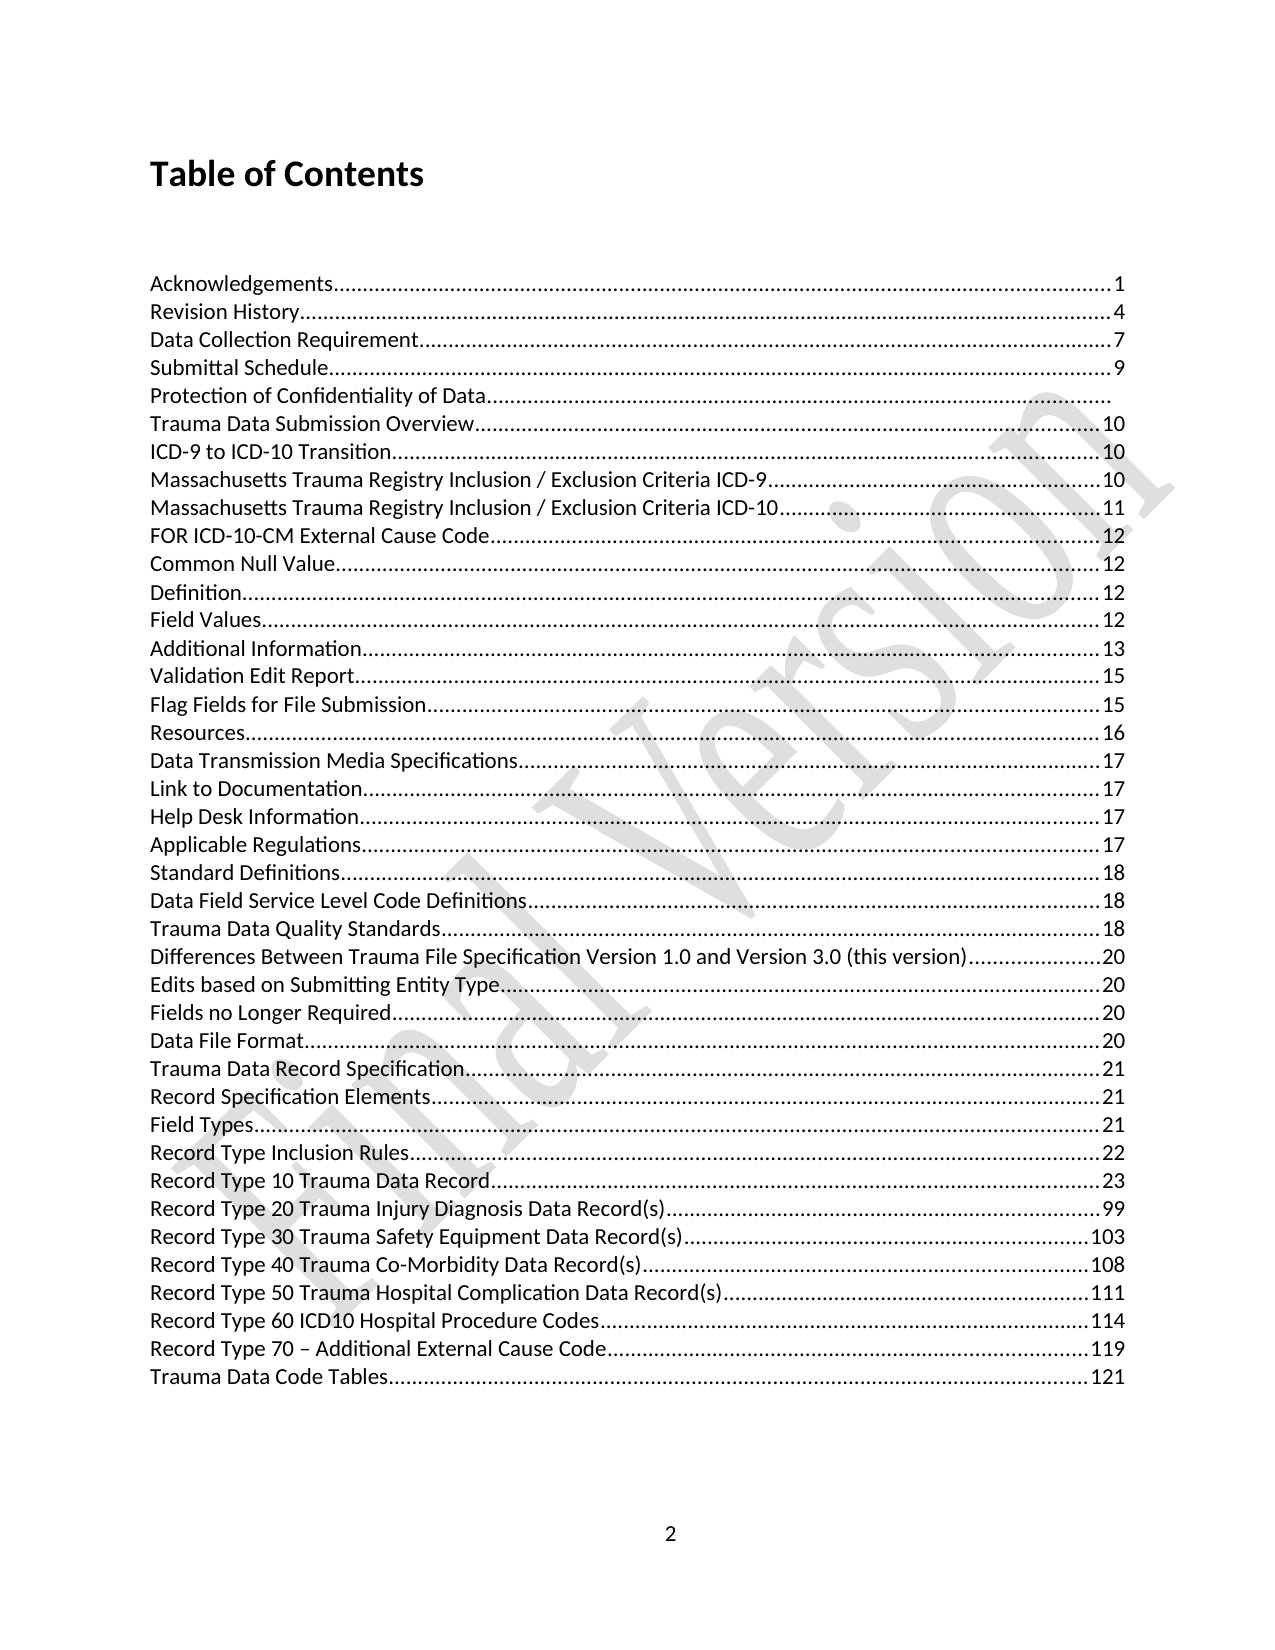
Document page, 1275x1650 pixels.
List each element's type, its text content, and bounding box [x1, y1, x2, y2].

text Record Type Inclusion Rules 22 [150, 1138, 1116, 1166]
text Trauma Data Code Tables 121 [150, 1362, 1107, 1390]
text Record Type 70 – Additional External Cause Code 119 [150, 1334, 1116, 1362]
text Trauma Data Submission Overview 10 [150, 409, 1116, 437]
text Standard Definitions 18 [150, 858, 1116, 886]
text Record Type 50 Trauma Hospital Complication Data Record(s) 111 [150, 1278, 1116, 1306]
text Data File Format 20 [150, 1026, 1116, 1054]
text Record Type 60 ICD10 Hospital Procedure Codes 114 [150, 1306, 1116, 1334]
text Additional Information 13 [150, 634, 1107, 662]
text Fields no Longer Required 20 [150, 998, 1107, 1026]
text Data Transmission Media Specifications 17 [150, 746, 1116, 774]
text Submittal Schedule 9 [150, 353, 1116, 381]
text Field Values 12 [150, 606, 1107, 634]
text Acknowledgements 1 [150, 269, 1116, 297]
text Trauma Data Quality Standards 18 [150, 914, 1116, 942]
text Field Types 21 [150, 1110, 1116, 1138]
text Revision History 4 [150, 297, 1116, 325]
text ICD-9 to ICD-10 Transition 10 [150, 437, 1107, 466]
text Flag Fields for File Submission 15 [150, 690, 1116, 718]
text Data Collection Requirement 7 [150, 325, 1116, 353]
text Record Type 10 Trauma Data Record 23 [150, 1166, 1116, 1194]
text Record Type 20 Trauma Injury Diagnosis Data Record(s) 99 [150, 1194, 1116, 1222]
text Help Desk Information 17 [150, 802, 1107, 830]
text Definition 12 [150, 578, 1107, 606]
text Applicable Regulations 17 [150, 830, 1116, 858]
text Edits based on Submitting Entity Type 20 [150, 970, 1107, 998]
text Table of Contents [150, 150, 1116, 196]
text Protection of Confidentiality of Data 9 [150, 381, 1107, 409]
text Link to Documentation 17 [150, 774, 1107, 802]
text Common Null Value 12 [150, 549, 1116, 578]
text Differences Between Trauma File Specification Version 1.0 and Version 3.0 (this version) 20 [150, 942, 1116, 970]
text Resources 16 [150, 718, 1116, 746]
text Record Specification Elements 21 [150, 1082, 1116, 1110]
text Trauma Data Record Specification 21 [150, 1054, 1116, 1082]
text Record Type 30 Trauma Safety Equipment Data Record(s) 103 [150, 1222, 1116, 1250]
text Massachusetts Trauma Registry Inclusion / Exclusion Criteria ICD-9 10 [150, 466, 1107, 493]
text Validation Edit Report 15 [150, 662, 1116, 690]
text Data Field Service Level Code Definitions 18 [150, 886, 1116, 914]
text FOR ICD-10-CM External Cause Code 12 [150, 522, 1107, 549]
text Massachusetts Trauma Registry Inclusion / Exclusion Criteria ICD-10 11 [150, 493, 1107, 522]
text Record Type 40 Trauma Co-Morbidity Data Record(s) 108 [150, 1250, 1116, 1278]
